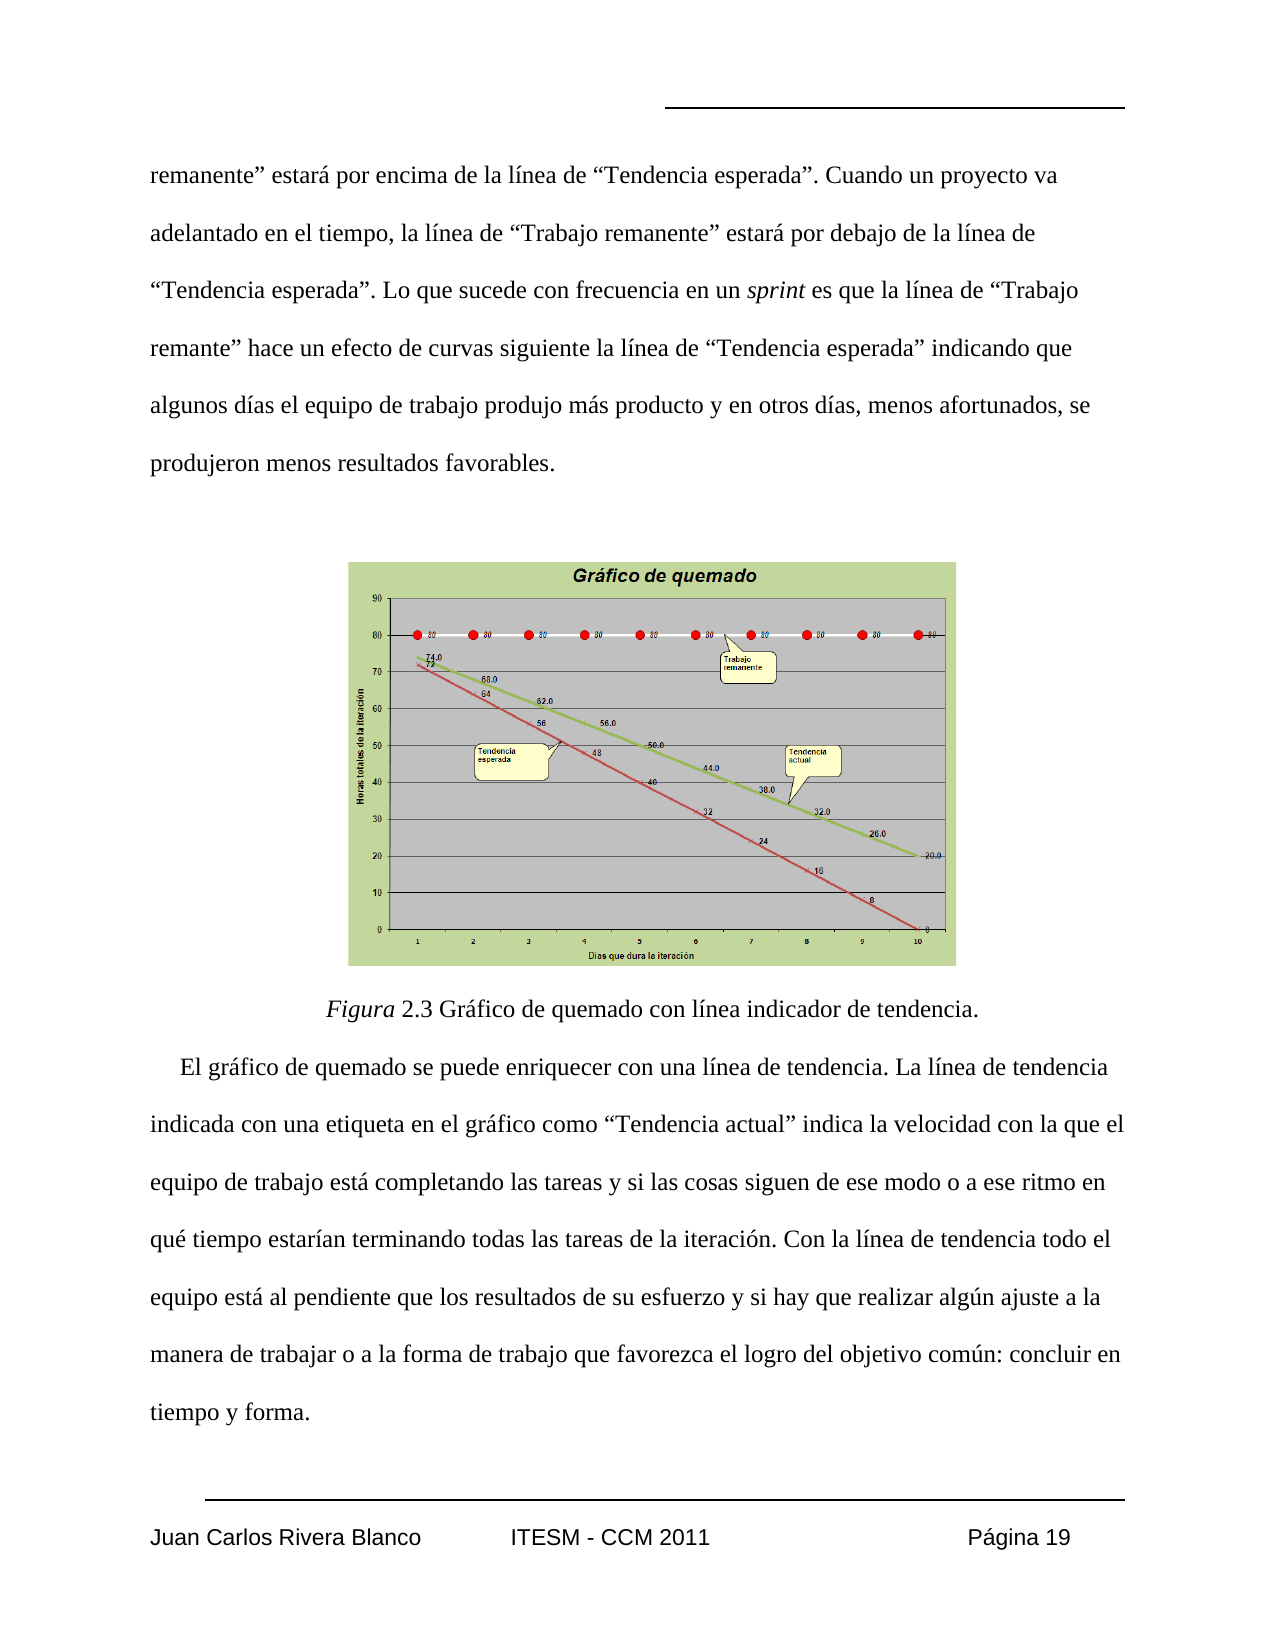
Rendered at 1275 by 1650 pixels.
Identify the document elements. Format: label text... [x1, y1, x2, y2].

text El gráfico de quemado se puede enriquecer con una línea de tendencia. La línea de tendencia indicada con una etiqueta en el gráfico como “Tendencia actual” indica la velocidad con la que el equipo de trabajo está completando las tareas y si las cosas siguen de ese modo o a ese ritmo en qué tiempo estarían terminando todas las tareas de la iteración. Con la línea de tendencia todo el equipo está al pendiente que los resultados de su esfuerzo y si hay que realizar algún ajuste a la manera de trabajar o a la forma de trabajo que favorezca el logro del objetivo común: concluir en tiempo y forma. [150, 1052, 1125, 1425]
picture [348, 562, 957, 966]
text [150, 160, 1125, 476]
text Figura 2.3 Gráfico de quemado con línea indicador de tendencia. [150, 994, 1125, 1023]
